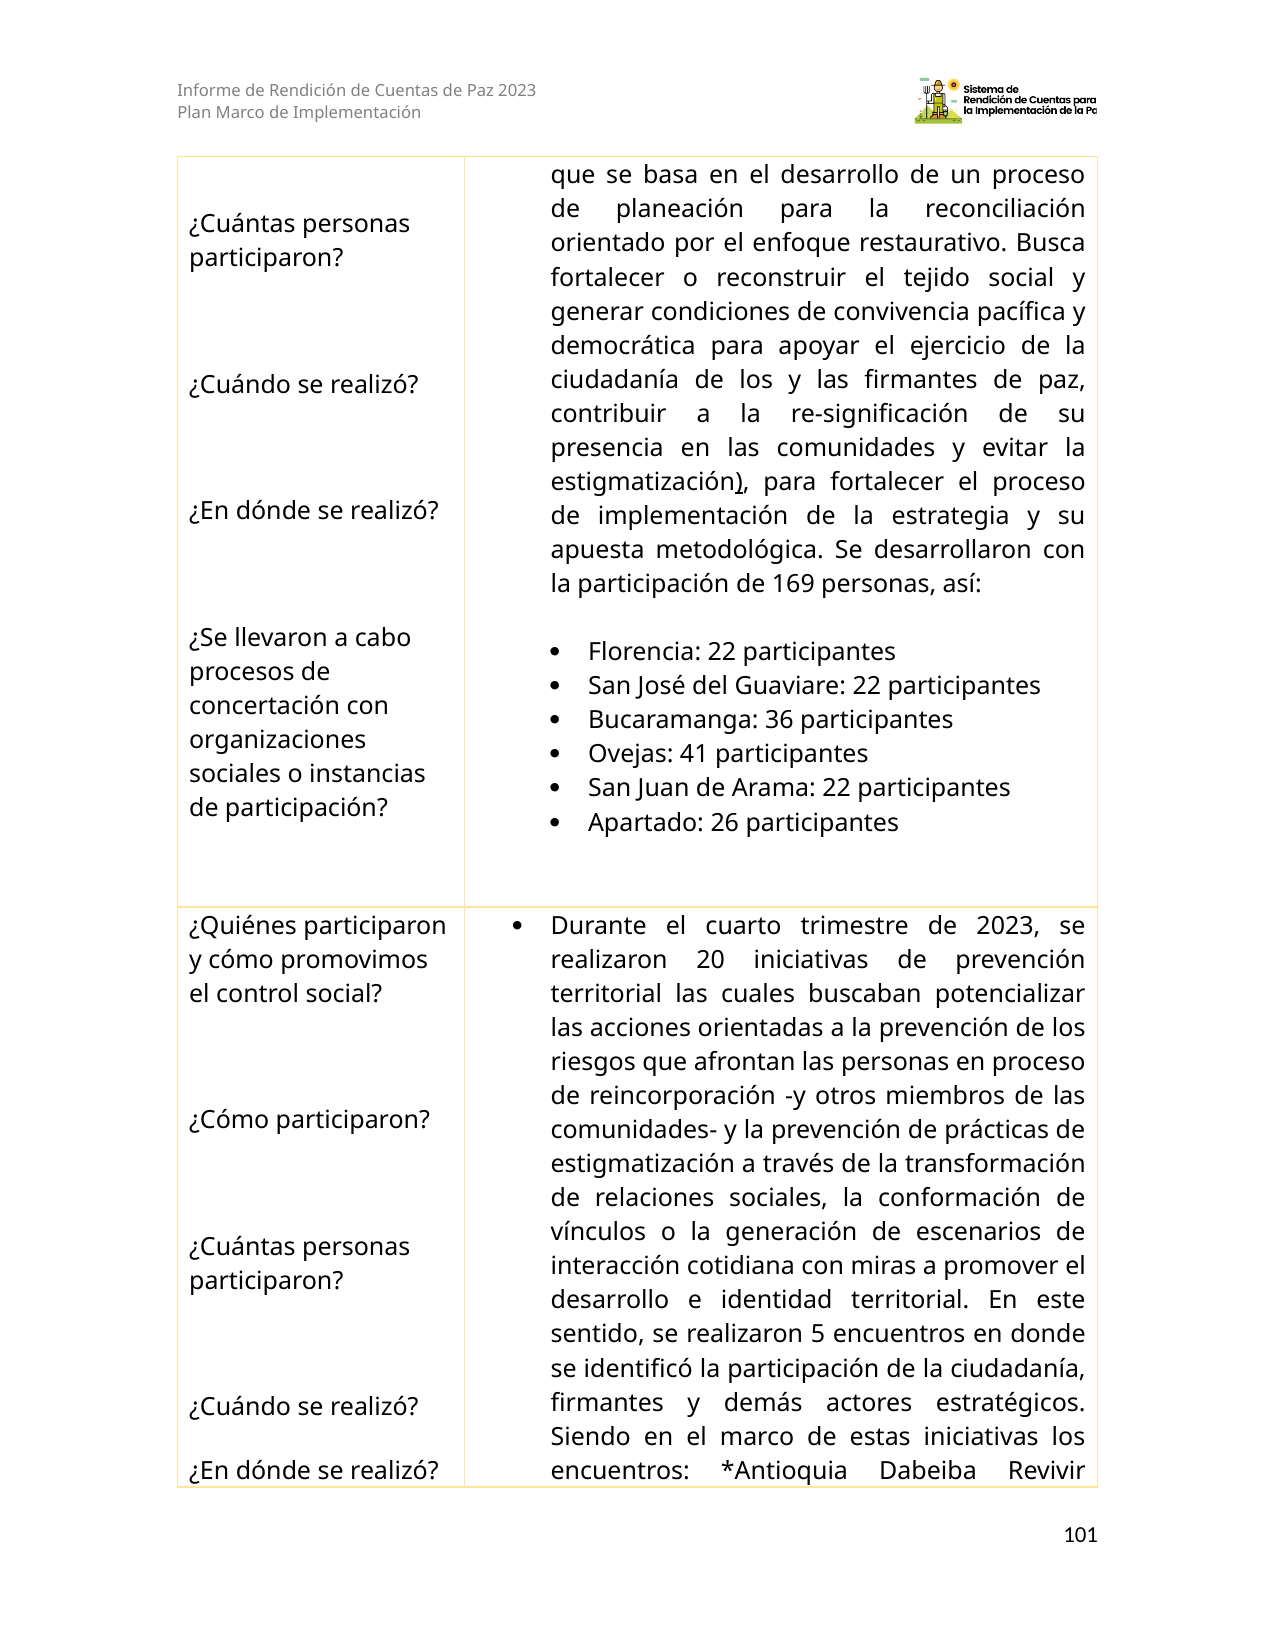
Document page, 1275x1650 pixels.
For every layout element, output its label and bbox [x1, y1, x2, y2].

picture [909, 73, 1097, 128]
table_cell [465, 157, 1097, 906]
table_cell [465, 908, 1097, 1486]
table_cell [178, 908, 464, 1486]
table_cell [178, 157, 464, 906]
